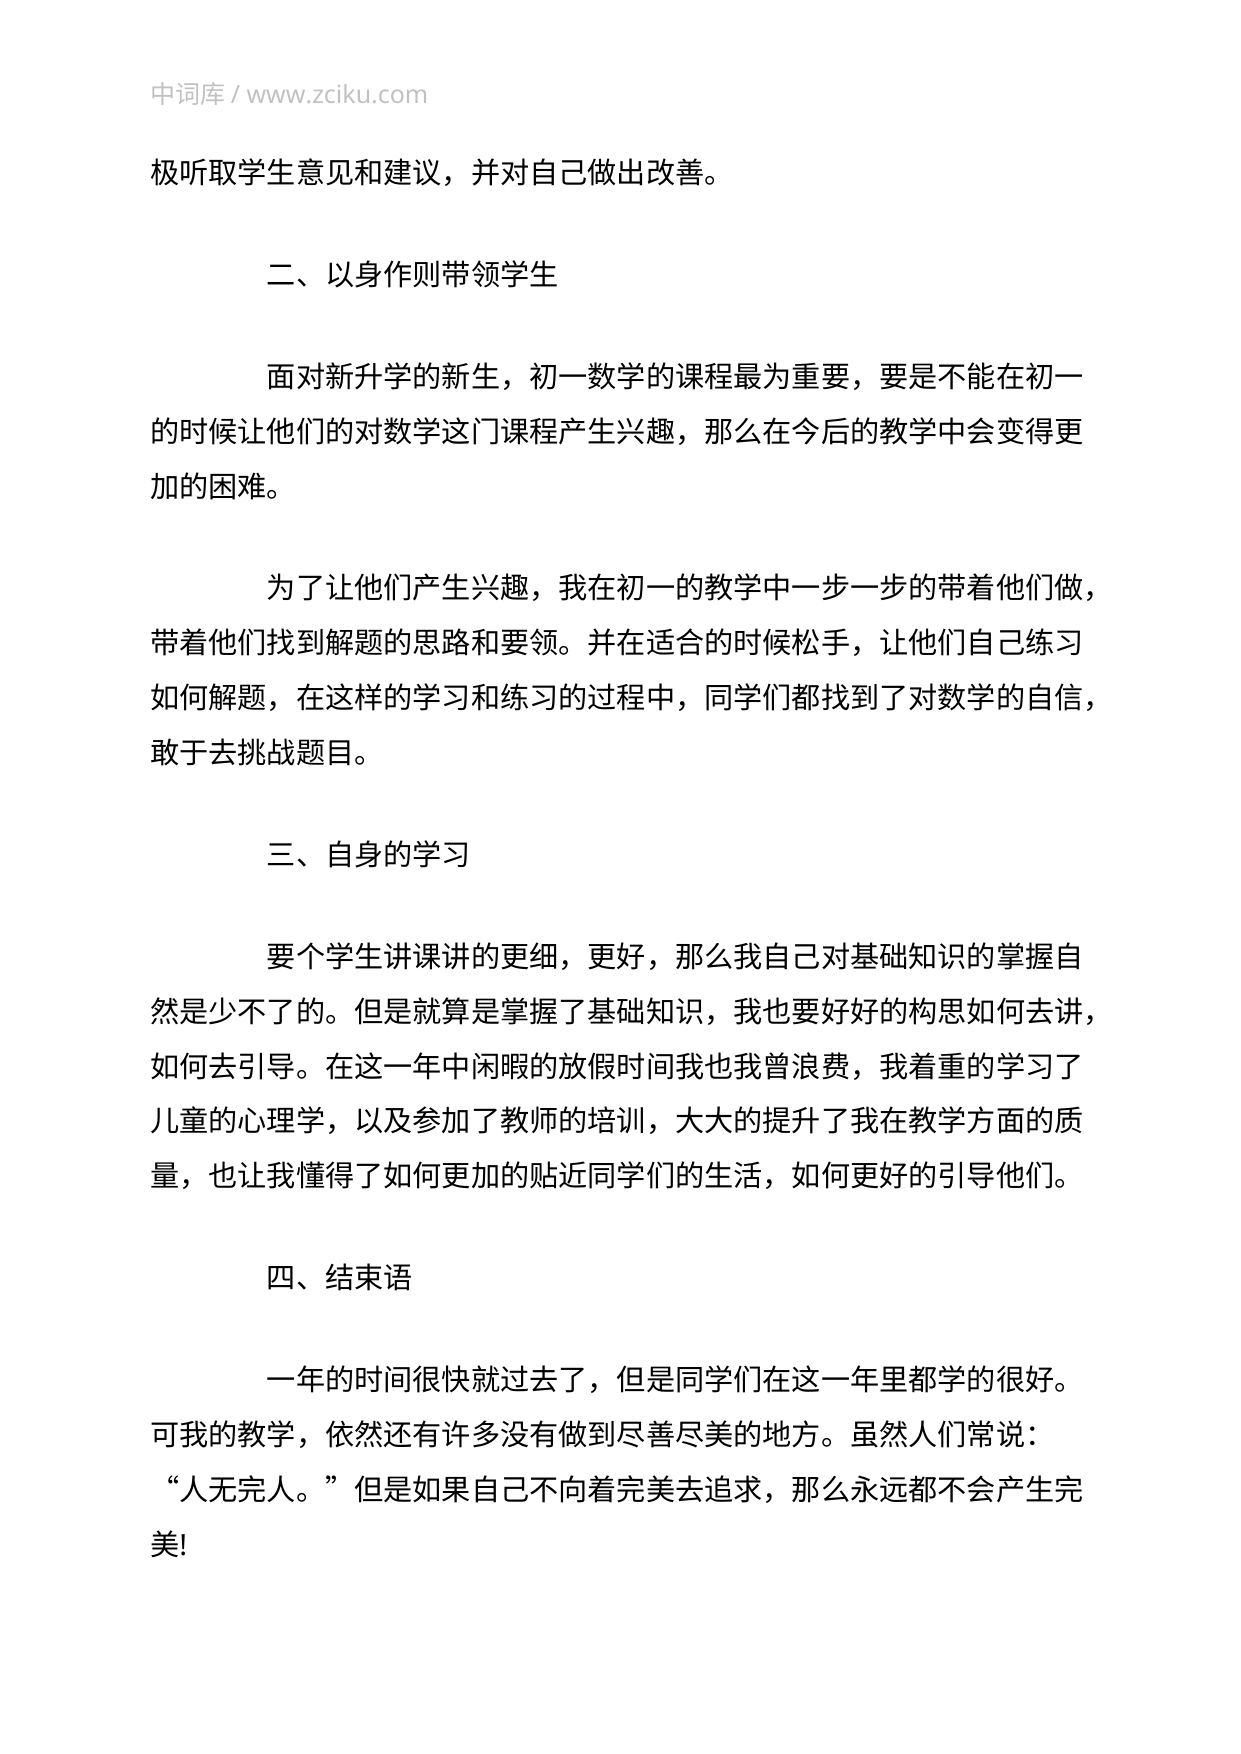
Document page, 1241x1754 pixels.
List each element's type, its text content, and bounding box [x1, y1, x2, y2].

text 三、自身的学习 [150, 832, 1090, 874]
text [150, 150, 1090, 192]
text 四、结束语 [150, 1255, 1090, 1297]
text 为了让他们产生兴趣，我在初一的教学中一步一步的带着他们做，带着他们找到解题的思路和要领。并在适合的时候松手，让他们自己练习如何解题，在这样的学习和练习的过程中，同学们都找到了对数学的自信，敢于去挑战题目。 [150, 565, 1090, 772]
text 要个学生讲课讲的更细，更好，那么我自己对基础知识的掌握自然是少不了的。但是就算是掌握了基础知识，我也要好好的构思如何去讲，如何去引导。在这一年中闲暇的放假时间我也我曾浪费，我着重的学习了儿童的心理学，以及参加了教师的培训，大大的提升了我在教学方面的质量，也让我懂得了如何更加的贴近同学们的生活，如何更好的引导他们。 [150, 933, 1090, 1195]
text 二、以身作则带领学生 [150, 252, 1090, 294]
text 面对新升学的新生，初一数学的课程最为重要，要是不能在初一的时候让他们的对数学这门课程产生兴趣，那么在今后的教学中会变得更加的困难。 [150, 353, 1090, 506]
text 一年的时间很快就过去了，但是同学们在这一年里都学的很好。可我的教学，依然还有许多没有做到尽善尽美的地方。虽然人们常说：“人无完人。”但是如果自己不向着完美去追求，那么永远都不会产生完美! [150, 1356, 1090, 1563]
